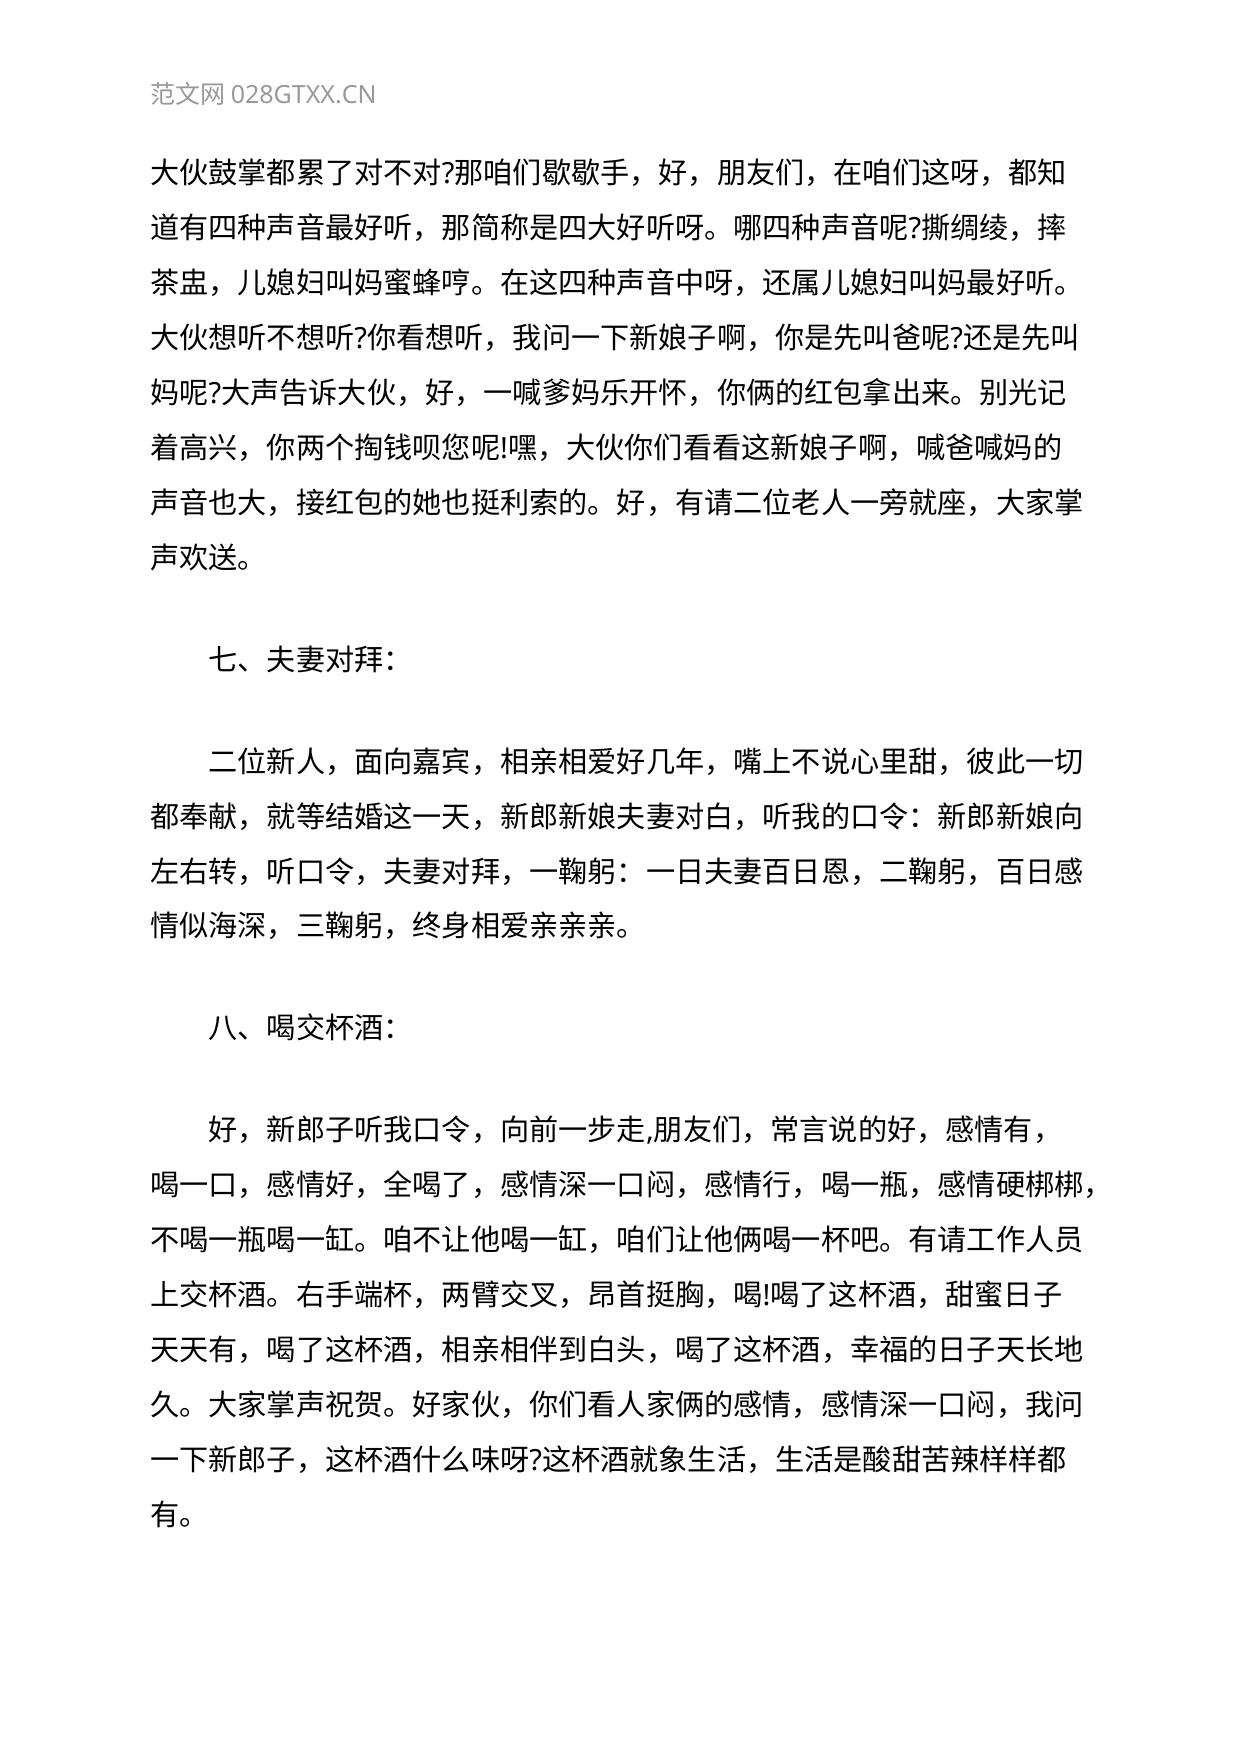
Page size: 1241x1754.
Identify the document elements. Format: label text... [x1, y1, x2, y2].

text 好，新郎子听我口令，向前一步走,朋友们，常言说的好，感情有，喝一口，感情好，全喝了，感情深一口闷，感情行，喝一瓶，感情硬梆梆，不喝一瓶喝一缸。咱不让他喝一缸，咱们让他俩喝一杯吧。有请工作人员上交杯酒。右手端杯，两臂交叉，昂首挺胸，喝!喝了这杯酒，甜蜜日子天天有，喝了这杯酒，相亲相伴到白头，喝了这杯酒，幸福的日子天长地久。大家掌声祝贺。好家伙，你们看人家俩的感情，感情深一口闷，我问一下新郎子，这杯酒什么味呀?这杯酒就象生活，生活是酸甜苦辣样样都有。 [150, 1107, 1090, 1533]
text 八、喝交杯酒： [150, 1005, 1090, 1047]
text 七、夫妻对拜： [150, 637, 1090, 679]
text 二位新人，面向嘉宾，相亲相爱好几年，嘴上不说心里甜，彼此一切都奉献，就等结婚这一天，新郎新娘夫妻对白，听我的口令：新郎新娘向左右转，听口令，夫妻对拜，一鞠躬：一日夫妻百日恩，二鞠躬，百日感情似海深，三鞠躬，终身相爱亲亲亲。 [150, 738, 1090, 945]
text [150, 150, 1090, 577]
